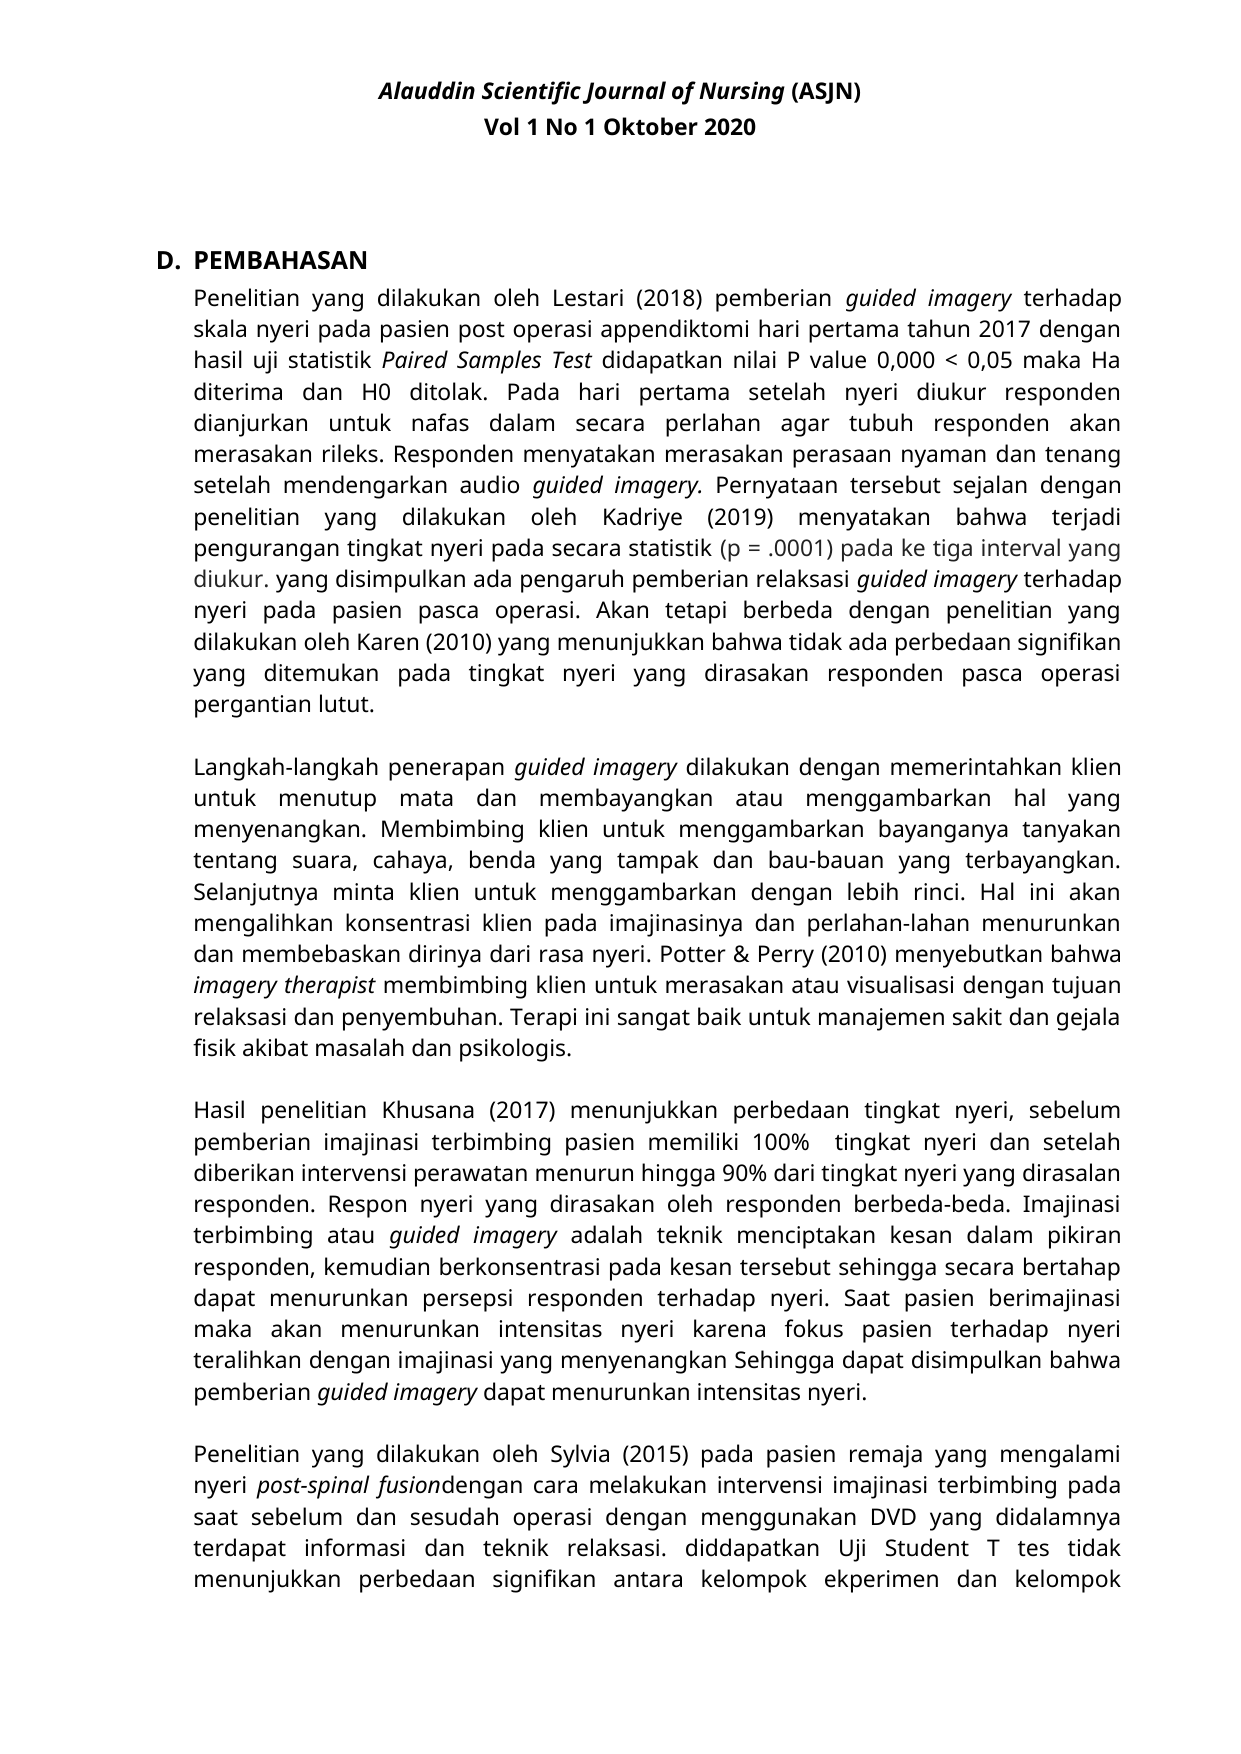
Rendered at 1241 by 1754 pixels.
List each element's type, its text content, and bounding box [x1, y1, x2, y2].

text Hasil penelitian Khusana (2017) menunjukkan perbedaan tingkat nyeri, sebelum pemberian imajinasi terbimbing pasien memiliki 100% tingkat nyeri dan setelah diberikan intervensi perawatan menurun hingga 90% dari tingkat nyeri yang dirasalan responden. Respon nyeri yang dirasakan oleh responden berbeda-beda. Imajinasi terbimbing atau guided imagery adalah teknik menciptakan kesan dalam pikiran responden, kemudian berkonsentrasi pada kesan tersebut sehingga secara bertahap dapat menurunkan persepsi responden terhadap nyeri. Saat pasien berimajinasi maka akan menurunkan intensitas nyeri karena fokus pasien terhadap nyeri teralihkan dengan imajinasi yang menyenangkan Sehingga dapat disimpulkan bahwa pemberian guided imagery dapat menurunkan intensitas nyeri. [193, 1094, 1122, 1407]
list PEMBAHASAN [156, 243, 1122, 277]
text Langkah-langkah penerapan guided imagery dilakukan dengan memerintahkan klien untuk menutup mata dan membayangkan atau menggambarkan hal yang menyenangkan. Membimbing klien untuk menggambarkan bayanganya tanyakan tentang suara, cahaya, benda yang tampak dan bau-bauan yang terbayangkan. Selanjutnya minta klien untuk menggambarkan dengan lebih rinci. Hal ini akan mengalihkan konsentrasi klien pada imajinasinya dan perlahan-lahan menurunkan dan membebaskan dirinya dari rasa nyeri. Potter & Perry (2010) menyebutkan bahwa imagery therapist membimbing klien untuk merasakan atau visualisasi dengan tujuan relaksasi dan penyembuhan. Terapi ini sangat baik untuk manajemen sakit dan gejala fisik akibat masalah dan psikologis. [193, 751, 1122, 1063]
text Penelitian yang dilakukan oleh Lestari (2018) pemberian guided imagery terhadap skala nyeri pada pasien post operasi appendiktomi hari pertama tahun 2017 dengan hasil uji statistik Paired Samples Test didapatkan nilai P value 0,000 < 0,05 maka Ha diterima dan H0 ditolak. Pada hari pertama setelah nyeri diukur responden dianjurkan untuk nafas dalam secara perlahan agar tubuh responden akan merasakan rileks. Responden menyatakan merasakan perasaan nyaman dan tenang setelah mendengarkan audio guided imagery. Pernyataan tersebut sejalan dengan penelitian yang dilakukan oleh Kadriye (2019) menyatakan bahwa terjadi pengurangan tingkat nyeri pada secara statistik (p = .0001) pada ke tiga interval yang diukur. yang disimpulkan ada pengaruh pemberian relaksasi guided imagery terhadap nyeri pada pasien pasca operasi. Akan tetapi berbeda dengan penelitian yang dilakukan oleh Karen (2010) yang menunjukkan bahwa tidak ada perbedaan signifikan yang ditemukan pada tingkat nyeri yang dirasakan responden pasca operasi pergantian lutut. [193, 282, 1122, 719]
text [193, 1438, 1122, 1594]
